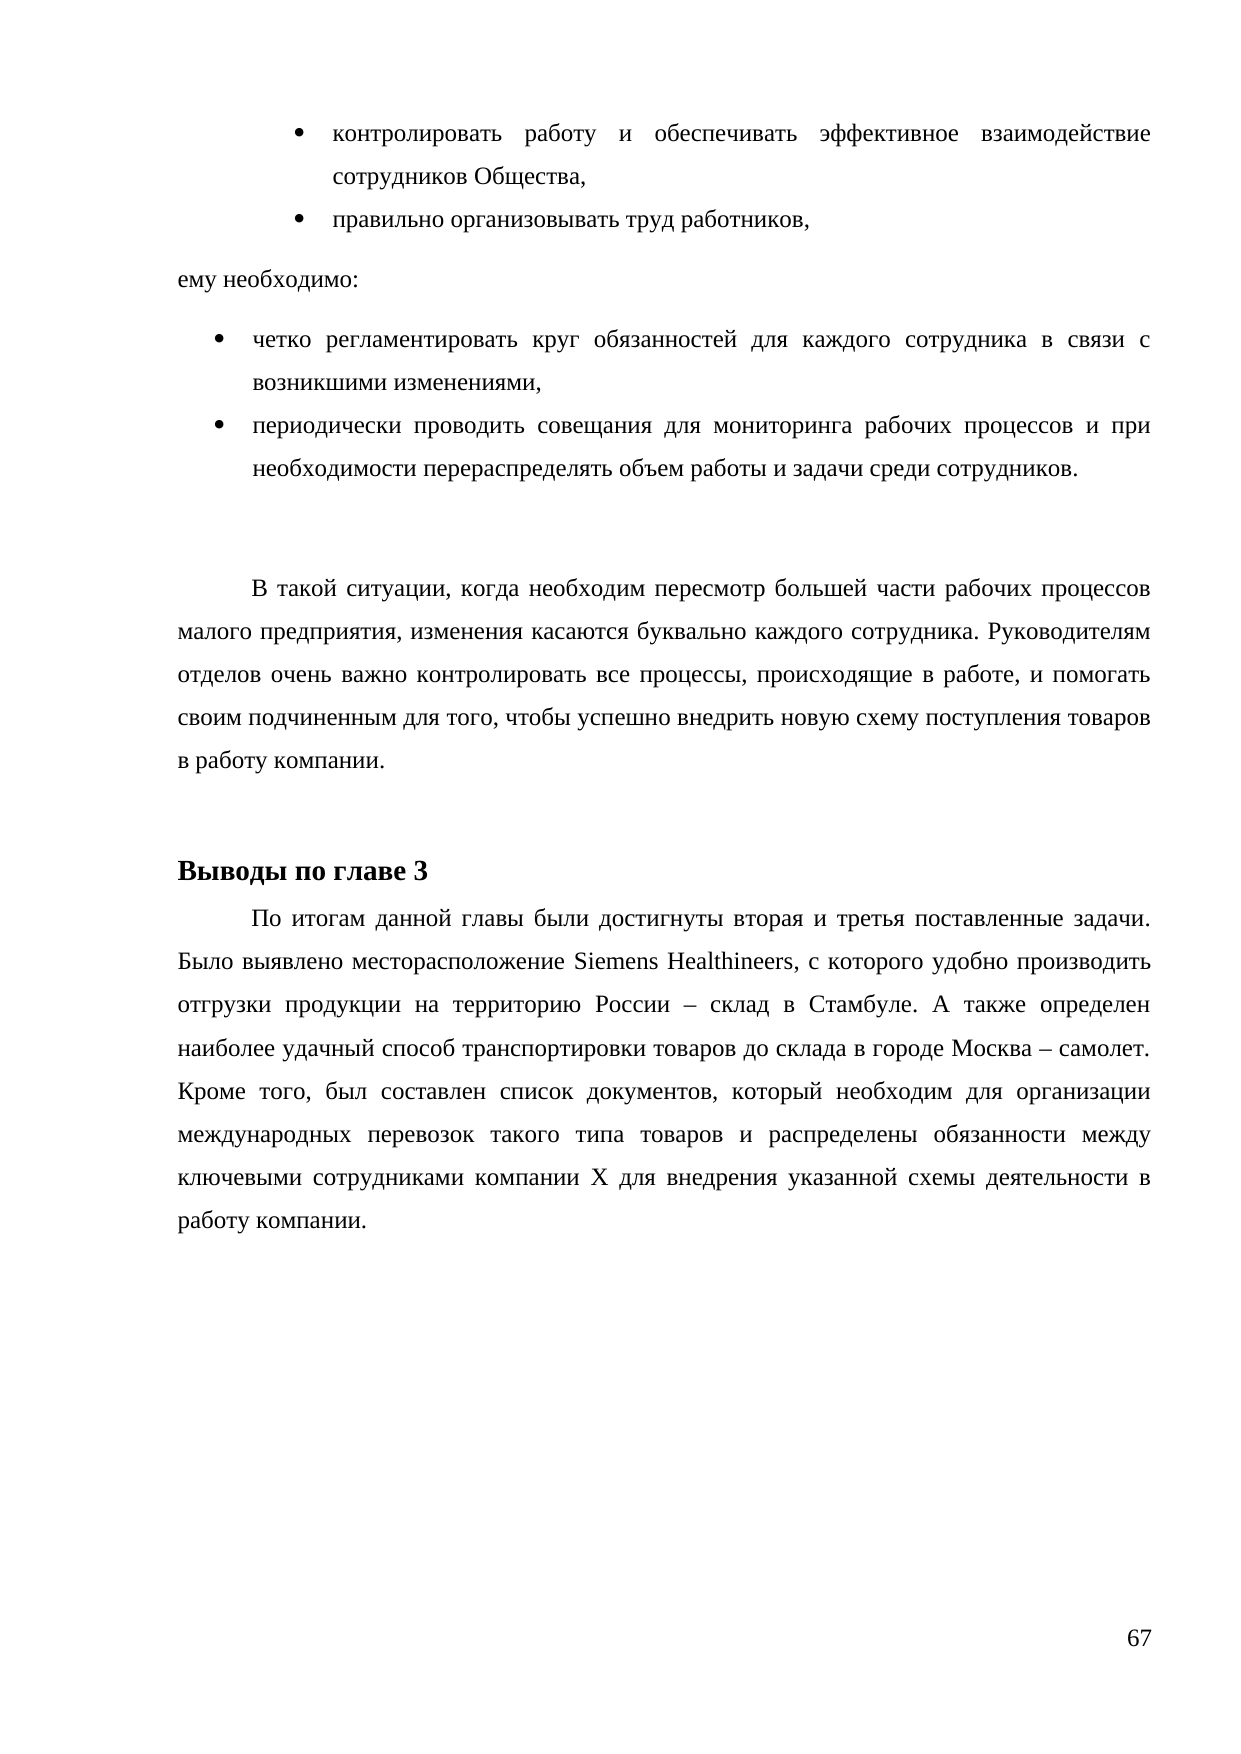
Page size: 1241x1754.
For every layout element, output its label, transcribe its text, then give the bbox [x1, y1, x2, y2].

list четко регламентировать круг обязанностей для каждого сотрудника в связи с возникшими изменениями, [215, 324, 1152, 396]
list контролировать работу и обеспечивать эффективное взаимодействие сотрудников Общества, [295, 118, 1152, 190]
text В такой ситуации, когда необходим пересмотр большей части рабочих процессов малого предприятия, изменения касаются буквально каждого сотрудника. Руководителям отделов очень важно контролировать все процессы, происходящие в работе, и помогать своим подчиненным для того, чтобы успешно внедрить новую схему поступления товаров в работу компании. [177, 573, 1152, 774]
text ему необходимо: [177, 264, 1152, 293]
subtitle Выводы по главе 3 [177, 853, 1152, 886]
text По итогам данной главы были достигнуты вторая и третья поставленные задачи. Было выявлено месторасположение Siemens Healthineers, с которого удобно производить отгрузки продукции на территорию России – склад в Стамбуле. А также определен наиболее удачный способ транспортировки товаров до склада в городе Москва – самолет. Кроме того, был составлен список документов, который необходим для организации международных перевозок такого типа товаров и распределены обязанности между ключевыми сотрудниками компании Х для внедрения указанной схемы деятельности в работу компании. [177, 903, 1152, 1234]
list периодически проводить совещания для мониторинга рабочих процессов и при необходимости перераспределять объем работы и задачи среди сотрудников. [215, 410, 1152, 482]
list правильно организовывать труд работников, [295, 204, 1152, 233]
